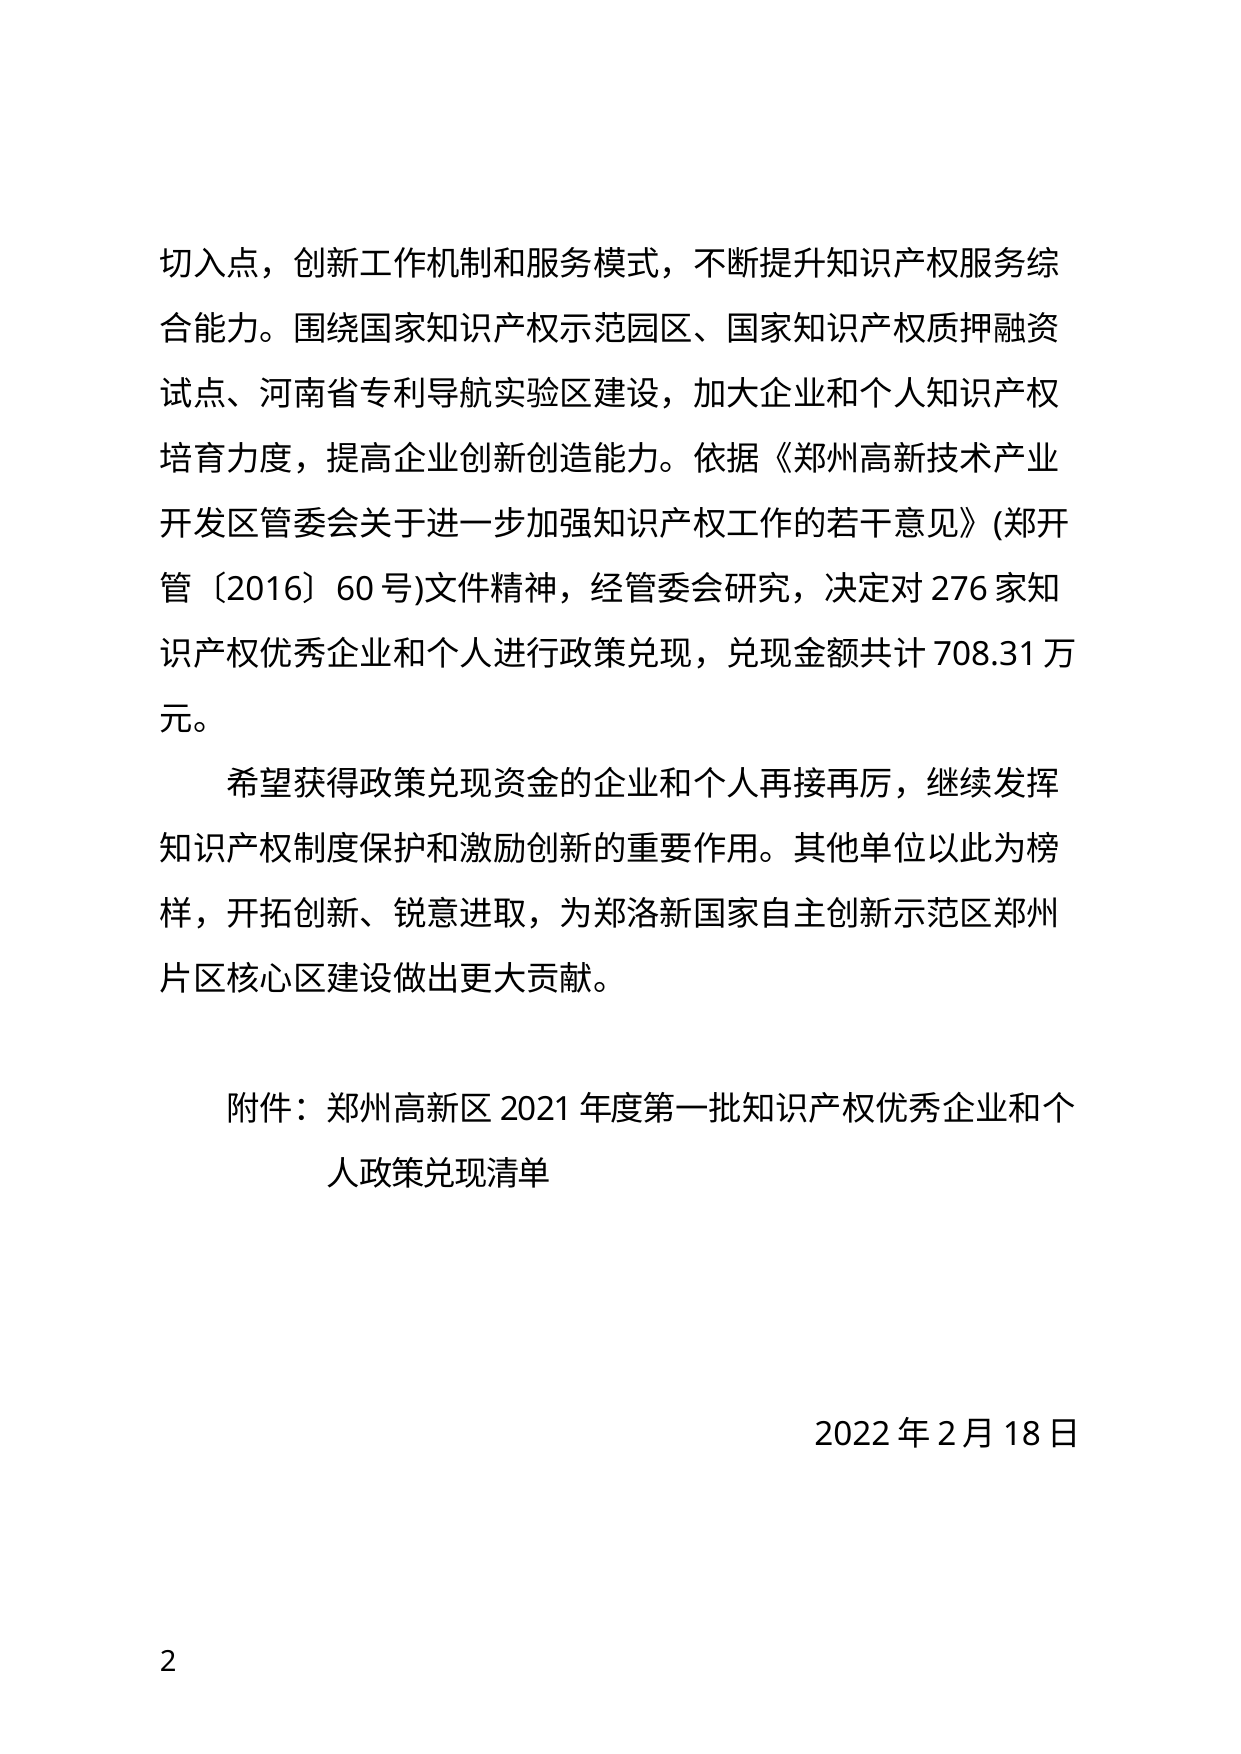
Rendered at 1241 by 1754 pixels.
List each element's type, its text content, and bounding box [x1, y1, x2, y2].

text 希望获得政策兑现资金的企业和个人再接再厉，继续发挥知识产权制度保护和激励创新的重要作用。其他单位以此为榜样，开拓创新、锐意进取，为郑洛新国家自主创新示范区郑州片区核心区建设做出更大贡献。 [159, 748, 1081, 1008]
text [159, 228, 1081, 748]
text 附件：郑州高新区2021年度第一批知识产权优秀企业和个人政策兑现清单 [226, 1073, 1081, 1203]
subtitle 2022年2月18日 [159, 1398, 1081, 1463]
